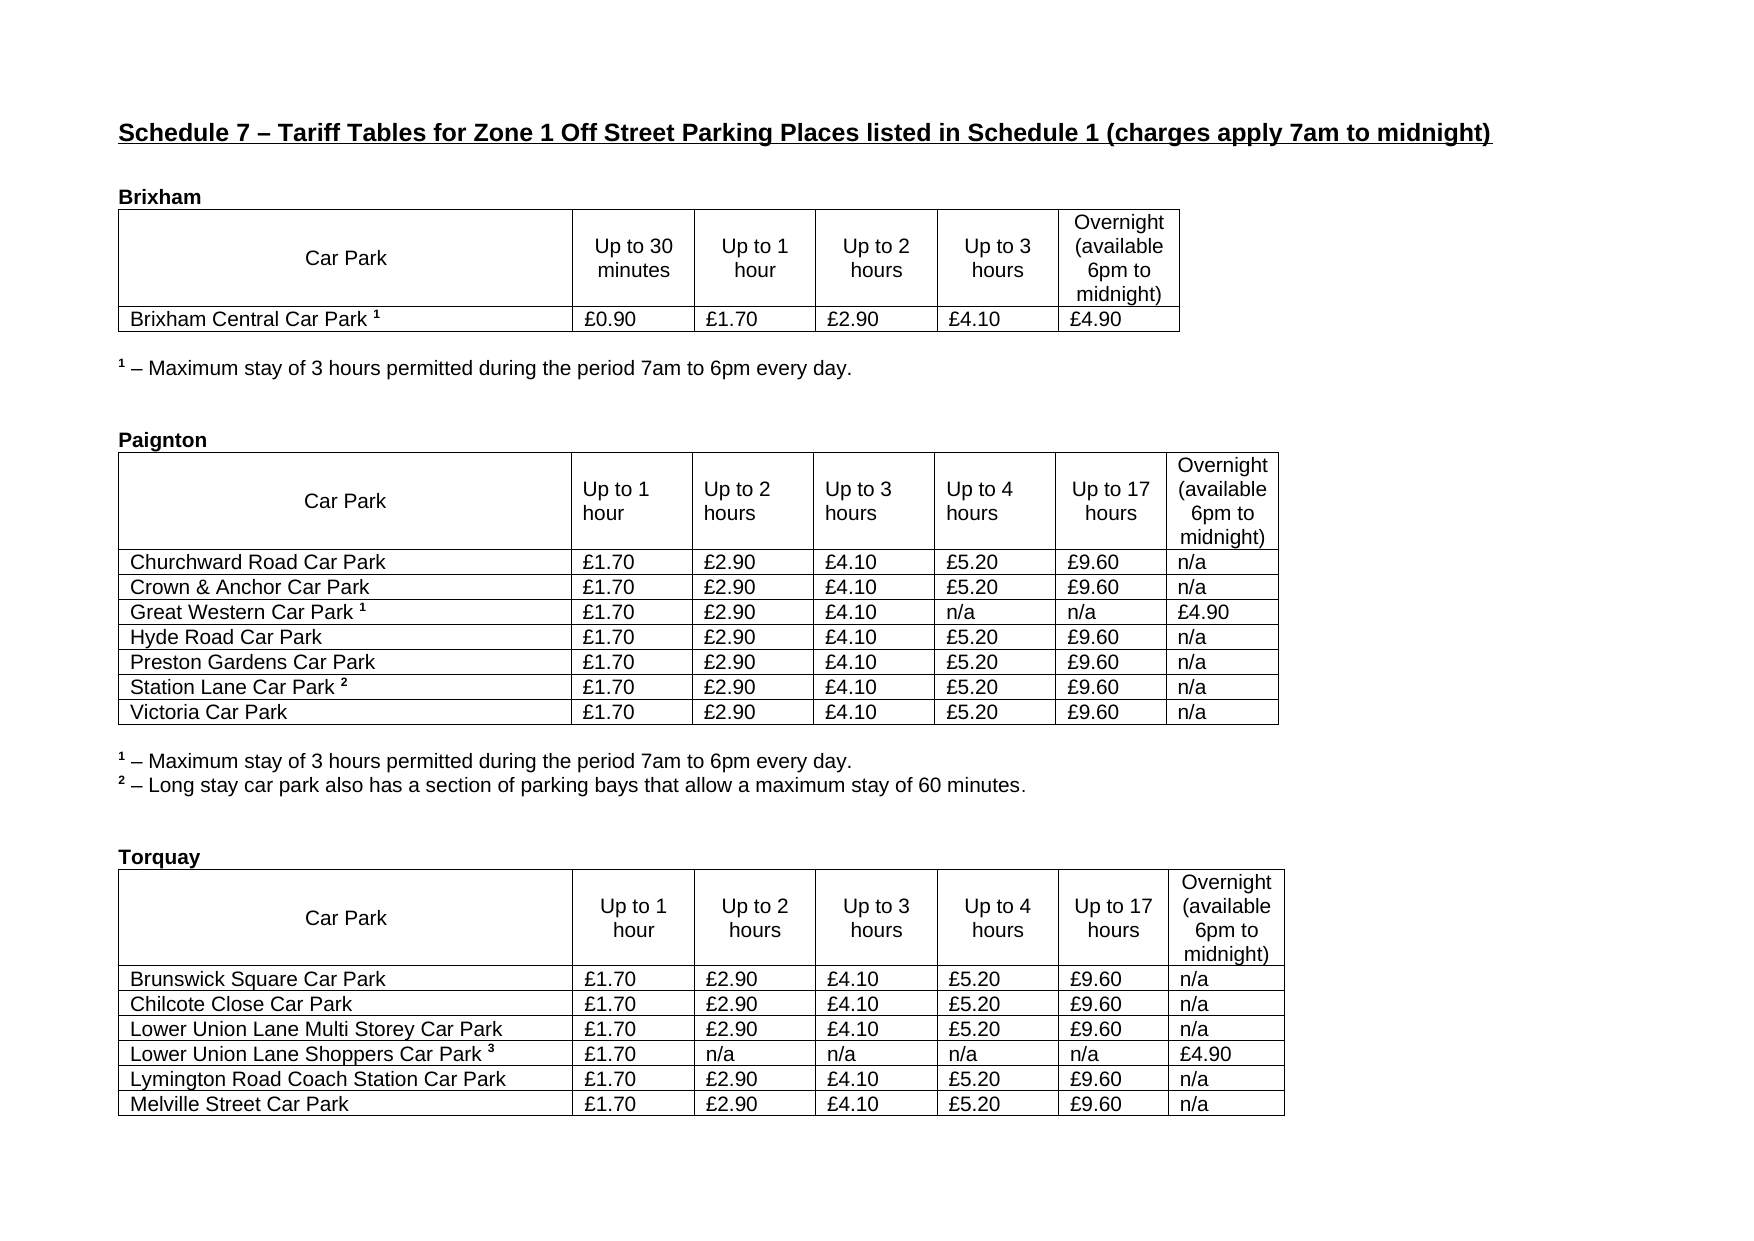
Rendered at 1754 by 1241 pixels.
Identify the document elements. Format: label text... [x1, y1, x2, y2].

table_cell £2.90 [693, 575, 813, 599]
table_header Overnight (available 6pm to midnight) [1059, 210, 1179, 306]
text Paignton [118, 428, 1636, 452]
table_cell Brunswick Square Car Park [119, 966, 572, 990]
table_cell £4.10 [814, 625, 934, 649]
table_cell £4.10 [814, 600, 934, 624]
table_cell £4.10 [816, 1016, 937, 1040]
table_header Up to 2 hours [695, 870, 815, 965]
table_cell £1.70 [573, 966, 694, 990]
text Torquay [118, 844, 1636, 868]
table_cell £2.90 [693, 600, 813, 624]
table_cell £2.90 [693, 650, 813, 674]
table_cell £4.10 [816, 966, 937, 990]
text Schedule 7 – Tariff Tables for Zone 1 Off Street Parking Places listed in Schedule 1 (charges apply 7am to midnight) [118, 118, 1636, 147]
table_header Up to 3 hours [814, 453, 934, 549]
table_header Up to 2 hours [693, 453, 813, 549]
table_cell £4.10 [814, 675, 934, 699]
table_cell £1.70 [572, 550, 692, 574]
table_cell £4.10 [814, 700, 934, 724]
table_cell £1.70 [573, 1091, 694, 1115]
table_cell £1.70 [572, 675, 692, 699]
table_header Up to 17 hours [1059, 870, 1168, 965]
table_cell £1.70 [573, 1041, 694, 1065]
table_cell £5.20 [938, 1016, 1058, 1040]
table_cell £5.20 [938, 1066, 1058, 1090]
table_cell £2.90 [693, 675, 813, 699]
table_cell n/a [938, 1041, 1058, 1065]
table_cell n/a [1167, 625, 1278, 649]
table_header Up to 1 hour [573, 870, 694, 965]
table_cell £2.90 [695, 1066, 815, 1090]
table_cell n/a [1169, 1066, 1284, 1090]
table_cell £4.10 [938, 307, 1058, 331]
table_cell £9.60 [1059, 1091, 1168, 1115]
table_cell £5.20 [935, 575, 1055, 599]
table_cell £2.90 [693, 625, 813, 649]
table_cell £9.60 [1056, 650, 1166, 674]
table_cell £4.90 [1169, 1041, 1284, 1065]
table_cell Chilcote Close Car Park [119, 991, 572, 1015]
text 1 – Maximum stay of 3 hours permitted during the period 7am to 6pm every day. [118, 356, 1636, 380]
table_cell £9.60 [1059, 1016, 1168, 1040]
table_header Up to 3 hours [816, 870, 937, 965]
table_cell Crown & Anchor Car Park [119, 575, 571, 599]
table_cell £2.90 [695, 1016, 815, 1040]
table_cell £1.70 [573, 991, 694, 1015]
table_cell £5.20 [938, 966, 1058, 990]
table_cell £2.90 [695, 1091, 815, 1115]
table_cell n/a [1169, 966, 1284, 990]
table_cell £9.60 [1056, 575, 1166, 599]
table_header Up to 4 hours [935, 453, 1055, 549]
table_cell £9.60 [1059, 966, 1168, 990]
table_cell Lower Union Lane Multi Storey Car Park [119, 1016, 572, 1040]
table_cell £1.70 [572, 700, 692, 724]
table_cell £0.90 [573, 307, 694, 331]
table_cell £9.60 [1056, 625, 1166, 649]
table_cell £1.70 [572, 650, 692, 674]
table_cell £9.60 [1059, 991, 1168, 1015]
table_cell n/a [1169, 1016, 1284, 1040]
table_cell £2.90 [693, 550, 813, 574]
text 1 – Maximum stay of 3 hours permitted during the period 7am to 6pm every day. [118, 749, 1636, 773]
text Brixham [118, 185, 1636, 209]
table_cell £2.90 [695, 966, 815, 990]
table_cell n/a [1167, 675, 1278, 699]
table_cell £5.20 [935, 650, 1055, 674]
table_cell £1.70 [572, 575, 692, 599]
table_cell £2.90 [695, 991, 815, 1015]
table_cell £5.20 [935, 550, 1055, 574]
table_header Up to 2 hours [816, 210, 937, 306]
table_cell n/a [1167, 700, 1278, 724]
table_cell n/a [695, 1041, 815, 1065]
table_cell £4.10 [814, 550, 934, 574]
table_cell £5.20 [935, 675, 1055, 699]
table_cell Melville Street Car Park [119, 1091, 572, 1115]
table_cell £2.90 [816, 307, 937, 331]
table_cell n/a [1169, 991, 1284, 1015]
table_cell £5.20 [935, 700, 1055, 724]
table_cell £1.70 [572, 600, 692, 624]
text 2 – Long stay car park also has a section of parking bays that allow a maximum stay of 60 minutes. [118, 773, 1636, 797]
table_cell £9.60 [1056, 550, 1166, 574]
table_header Up to 1 hour [572, 453, 692, 549]
table_cell Station Lane Car Park 2 [119, 675, 571, 699]
table_cell Great Western Car Park 1 [119, 600, 571, 624]
table_cell £5.20 [938, 991, 1058, 1015]
table_cell £4.90 [1167, 600, 1278, 624]
table_cell Victoria Car Park [119, 700, 571, 724]
table_cell £9.60 [1056, 700, 1166, 724]
table_cell n/a [1167, 550, 1278, 574]
table_cell £4.10 [816, 991, 937, 1015]
table_cell £2.90 [693, 700, 813, 724]
table_header Up to 17 hours [1056, 453, 1166, 549]
table_cell n/a [816, 1041, 937, 1065]
table_header Car Park [119, 453, 571, 549]
table_cell £1.70 [695, 307, 815, 331]
table_cell Lymington Road Coach Station Car Park [119, 1066, 572, 1090]
table_header Up to 3 hours [938, 210, 1058, 306]
table_cell Churchward Road Car Park [119, 550, 571, 574]
table_header Up to 4 hours [938, 870, 1058, 965]
table_cell n/a [1059, 1041, 1168, 1065]
table_header Car Park [119, 210, 572, 306]
table_header Car Park [119, 870, 572, 965]
table_cell n/a [1167, 575, 1278, 599]
table_cell Lower Union Lane Shoppers Car Park 3 [119, 1041, 572, 1065]
table_cell Preston Gardens Car Park [119, 650, 571, 674]
table_cell £5.20 [938, 1091, 1058, 1115]
table_cell n/a [1056, 600, 1166, 624]
table_header Overnight (available 6pm to midnight) [1167, 453, 1278, 549]
table_cell Hyde Road Car Park [119, 625, 571, 649]
table_cell n/a [1169, 1091, 1284, 1115]
table_cell £4.10 [816, 1091, 937, 1115]
table_cell n/a [1167, 650, 1278, 674]
table_header Up to 1 hour [695, 210, 815, 306]
table_cell £5.20 [935, 625, 1055, 649]
table_cell £1.70 [573, 1066, 694, 1090]
table_cell £4.10 [814, 650, 934, 674]
table_cell £9.60 [1056, 675, 1166, 699]
table_cell £4.10 [814, 575, 934, 599]
table_cell £4.90 [1059, 307, 1179, 331]
table_cell £1.70 [573, 1016, 694, 1040]
table_header Up to 30 minutes [573, 210, 694, 306]
table_cell Brixham Central Car Park 1 [119, 307, 572, 331]
table_cell n/a [935, 600, 1055, 624]
table_header Overnight (available 6pm to midnight) [1169, 870, 1284, 965]
table_cell £1.70 [572, 625, 692, 649]
table_cell £4.10 [816, 1066, 937, 1090]
table_cell £9.60 [1059, 1066, 1168, 1090]
